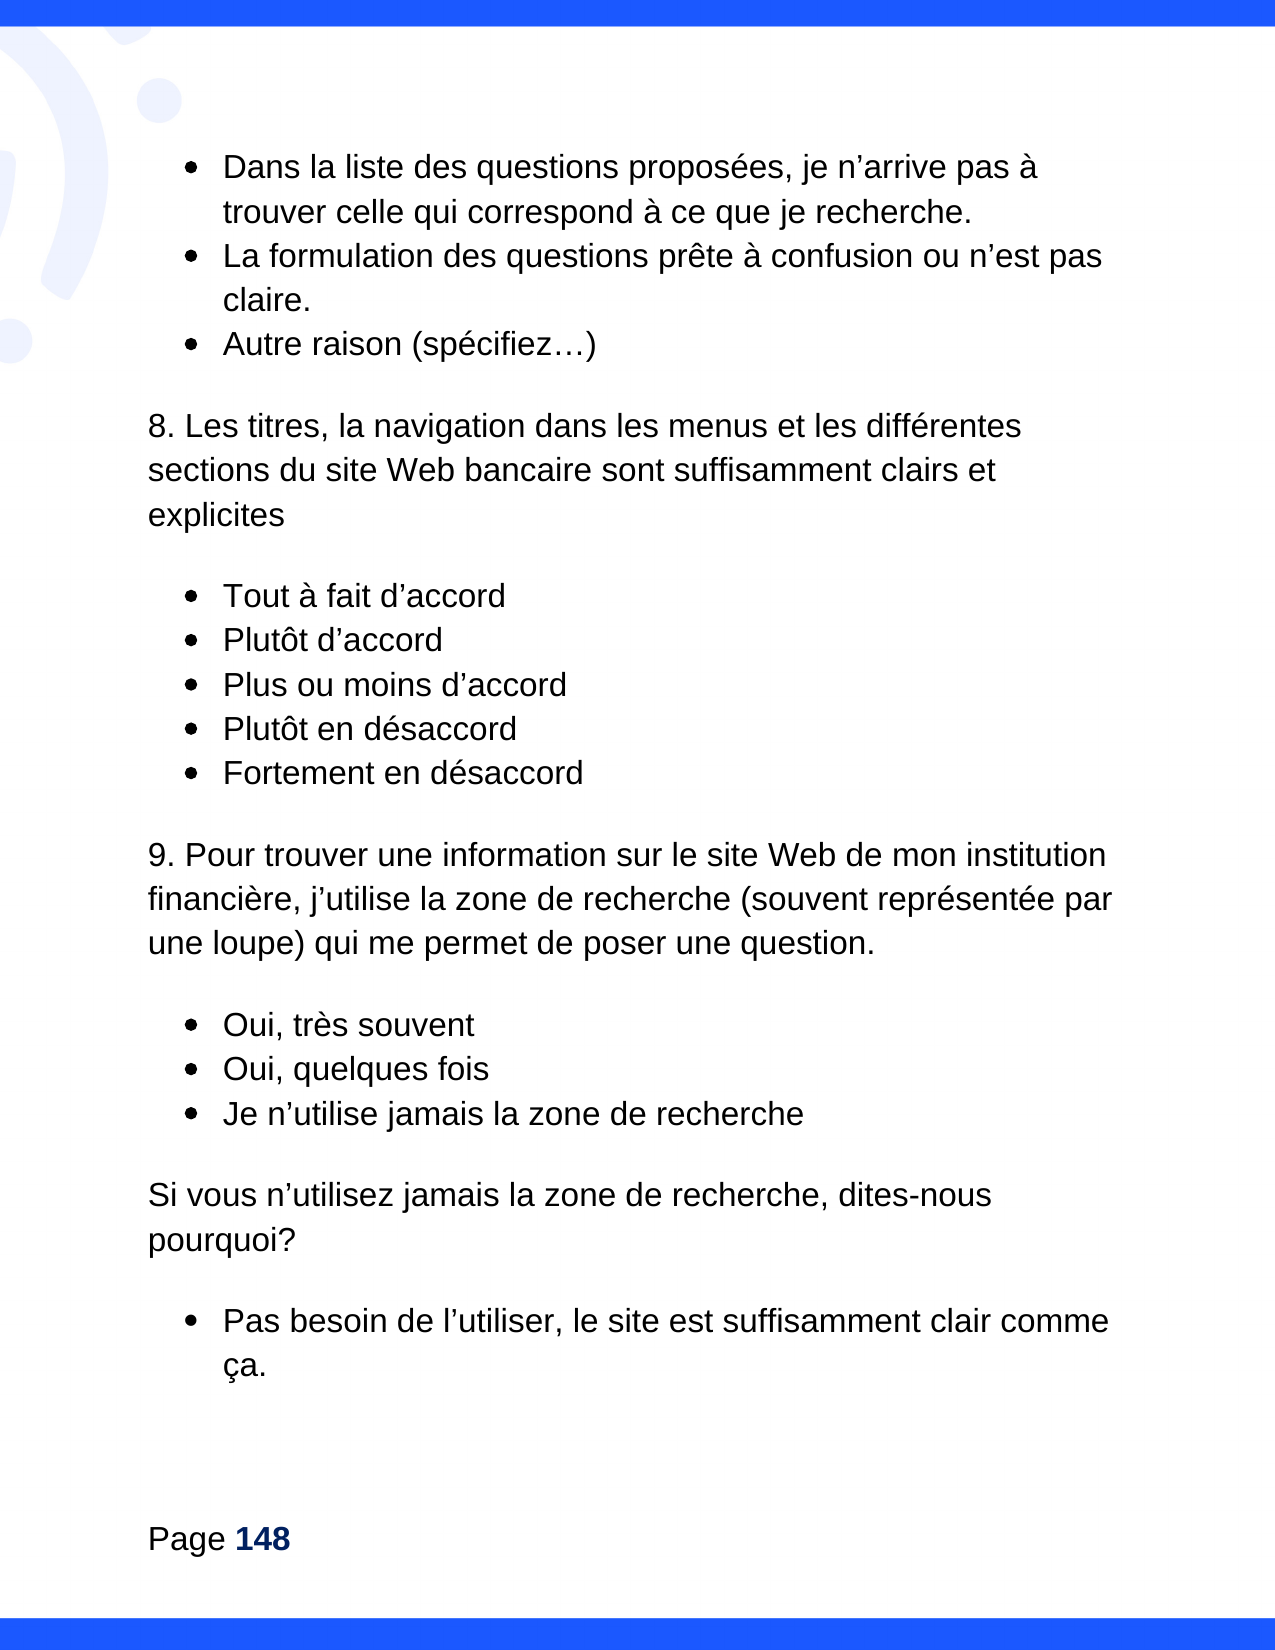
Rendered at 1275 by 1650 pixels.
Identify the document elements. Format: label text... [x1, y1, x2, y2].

text 8. Les titres, la navigation dans les menus et les différentes sections du site Web bancaire sont suffisamment clairs et explicites [148, 406, 1127, 533]
text 9. Pour trouver une information sur le site Web de mon institution financière, j’utilise la zone de recherche (souvent représentée par une loupe) qui me permet de poser une question. [148, 835, 1127, 962]
list Plus ou moins d’accord [185, 665, 1127, 703]
list Plutôt en désaccord [185, 709, 1127, 748]
picture [0, 0, 1275, 1650]
list Oui, quelques fois [185, 1049, 1127, 1088]
list Autre raison (spécifiez…) [185, 324, 1127, 363]
list La formulation des questions prête à confusion ou n’est pas claire. [185, 236, 1127, 319]
list Plutôt d’accord [185, 621, 1127, 659]
list Oui, très souvent [185, 1005, 1127, 1044]
list Fortement en désaccord [185, 753, 1127, 792]
list Pas besoin de l’utiliser, le site est suffisamment clair comme ça. [185, 1301, 1127, 1384]
text Si vous n’utilisez jamais la zone de recherche, dites-nous pourquoi? [148, 1175, 1127, 1258]
list Tout à fait d’accord [185, 576, 1127, 615]
list Je n’utilise jamais la zone de recherche [185, 1094, 1127, 1132]
list Dans la liste des questions proposées, je n’arrive pas à trouver celle qui correspond à ce que je recherche. [185, 148, 1127, 230]
